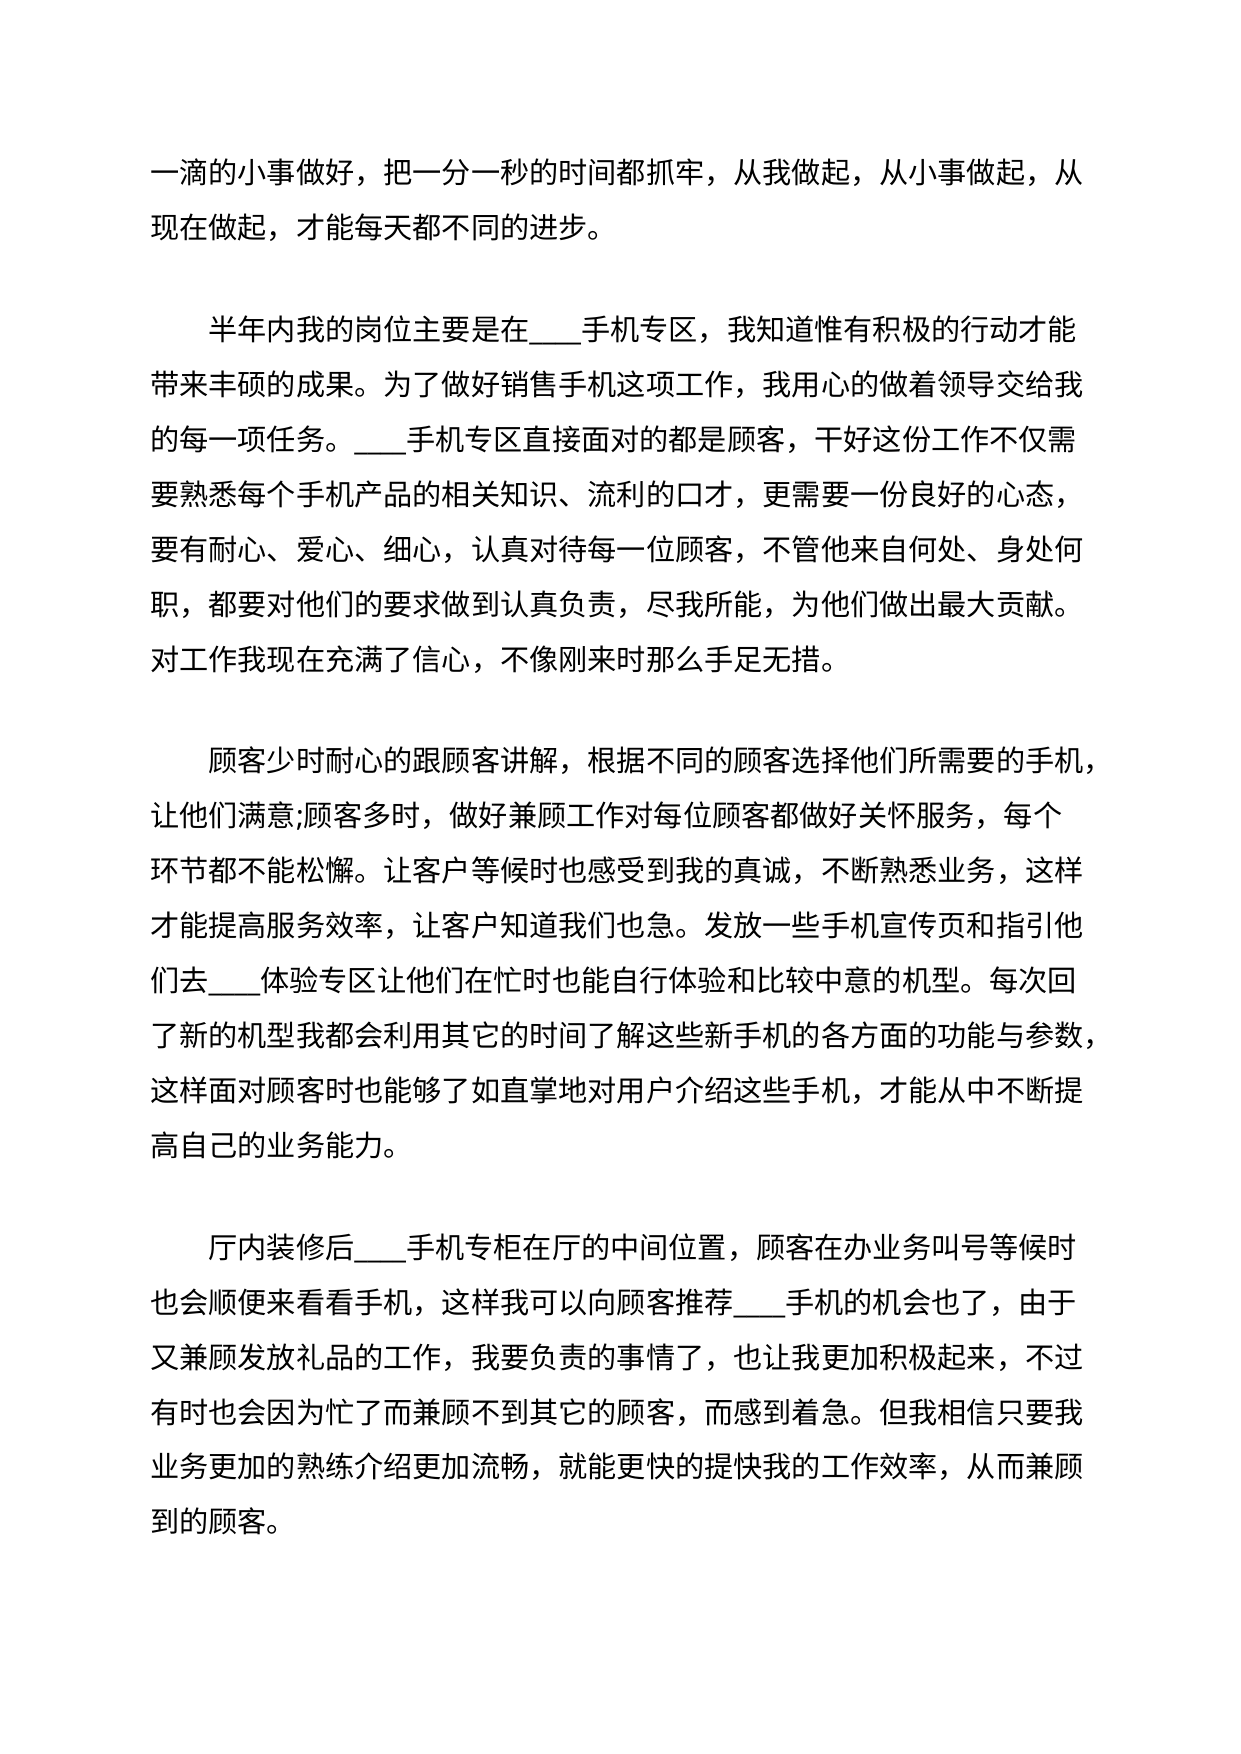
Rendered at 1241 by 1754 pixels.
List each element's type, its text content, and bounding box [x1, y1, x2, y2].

text 半年内我的岗位主要是在____手机专区，我知道惟有积极的行动才能带来丰硕的成果。为了做好销售手机这项工作，我用心的做着领导交给我的每一项任务。____手机专区直接面对的都是顾客，干好这份工作不仅需要熟悉每个手机产品的相关知识、流利的口才，更需要一份良好的心态，要有耐心、爱心、细心，认真对待每一位顾客，不管他来自何处、身处何职，都要对他们的要求做到认真负责，尽我所能，为他们做出最大贡献。对工作我现在充满了信心，不像刚来时那么手足无措。 [150, 307, 1090, 678]
text 厅内装修后____手机专柜在厅的中间位置，顾客在办业务叫号等候时也会顺便来看看手机，这样我可以向顾客推荐____手机的机会也了，由于又兼顾发放礼品的工作，我要负责的事情了，也让我更加积极起来，不过有时也会因为忙了而兼顾不到其它的顾客，而感到着急。但我相信只要我业务更加的熟练介绍更加流畅，就能更快的提快我的工作效率，从而兼顾到的顾客。 [150, 1224, 1090, 1541]
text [150, 150, 1090, 247]
text 顾客少时耐心的跟顾客讲解，根据不同的顾客选择他们所需要的手机，让他们满意;顾客多时，做好兼顾工作对每位顾客都做好关怀服务，每个环节都不能松懈。让客户等候时也感受到我的真诚，不断熟悉业务，这样才能提高服务效率，让客户知道我们也急。发放一些手机宣传页和指引他们去____体验专区让他们在忙时也能自行体验和比较中意的机型。每次回了新的机型我都会利用其它的时间了解这些新手机的各方面的功能与参数，这样面对顾客时也能够了如直掌地对用户介绍这些手机，才能从中不断提高自己的业务能力。 [150, 738, 1090, 1165]
